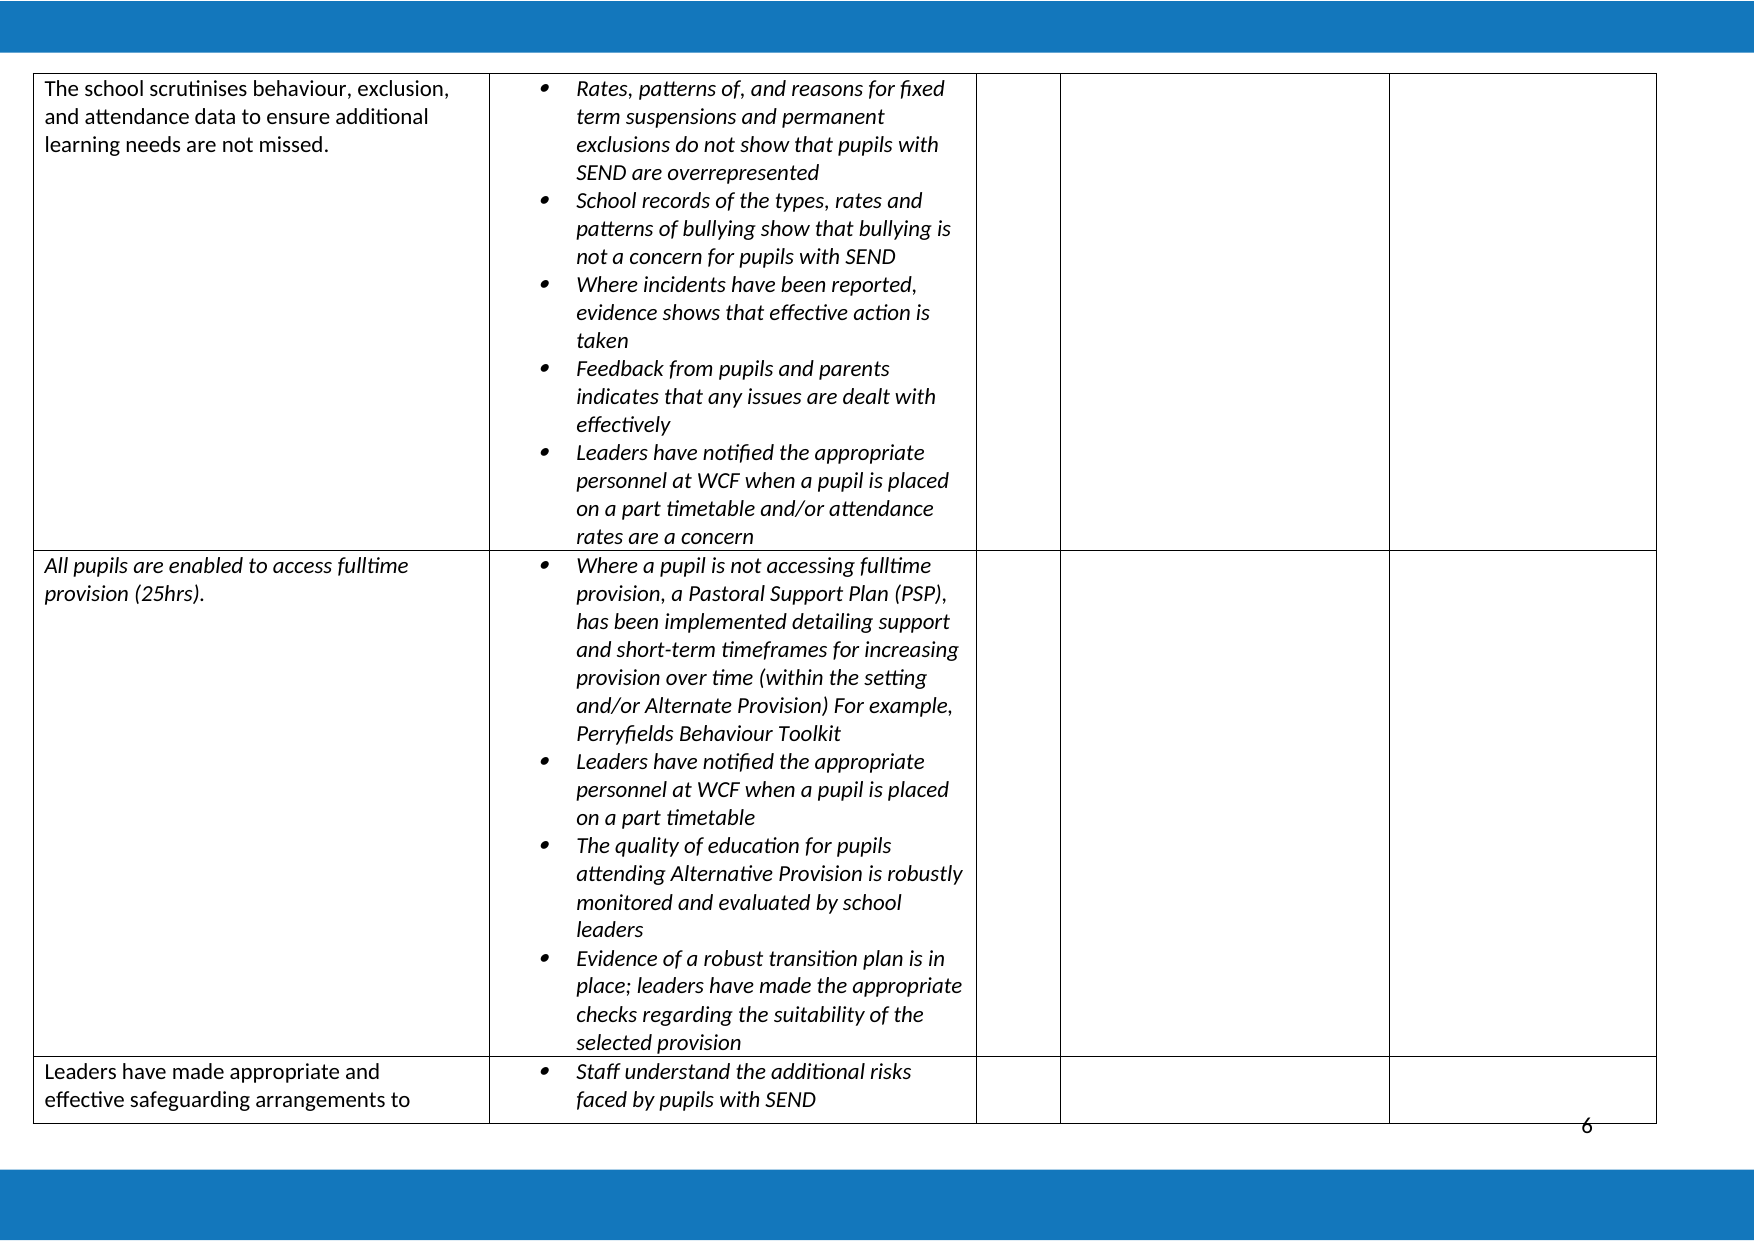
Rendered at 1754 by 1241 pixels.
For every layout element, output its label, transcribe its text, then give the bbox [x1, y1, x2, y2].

table_cell [977, 74, 1060, 550]
table_cell [977, 1057, 1060, 1122]
table_cell [1061, 1057, 1389, 1122]
table_cell [1390, 551, 1656, 1056]
table_cell [1390, 1057, 1656, 1122]
table_cell The school scrutinises behaviour, exclusion, and attendance data to ensure additional learning needs are not missed. [34, 74, 489, 550]
table_cell Rates, patterns of, and reasons for fixed term suspensions and permanent exclusions do not show that pupils with SEND are overrepresented School records of the types, rates and patterns of bullying show that bullying is not a concern for pupils with SEND Where incidents have been reported, evidence shows that effective action is taken Feedback from pupils and parents indicates that any issues are dealt with effectively Leaders have notified the appropriate personnel at WCF when a pupil is placed on a part timetable and/or attendance rates are a concern [490, 74, 976, 550]
table_cell [977, 551, 1060, 1056]
table_cell Where a pupil is not accessing fulltime provision, a Pastoral Support Plan (PSP), has been implemented detailing support and short-term timeframes for increasing provision over time (within the setting and/or Alternate Provision) For example, Perryfields Behaviour Toolkit Leaders have notified the appropriate personnel at WCF when a pupil is placed on a part timetable The quality of education for pupils attending Alternative Provision is robustly monitored and evaluated by school leaders Evidence of a robust transition plan is in place; leaders have made the appropriate checks regarding the suitability of the selected provision [490, 551, 976, 1056]
table_cell [1061, 551, 1389, 1056]
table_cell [34, 1057, 489, 1122]
table_cell All pupils are enabled to access fulltime provision (25hrs). [34, 551, 489, 1056]
table_cell [1061, 74, 1389, 550]
table_cell [1390, 74, 1656, 550]
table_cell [490, 1057, 976, 1122]
